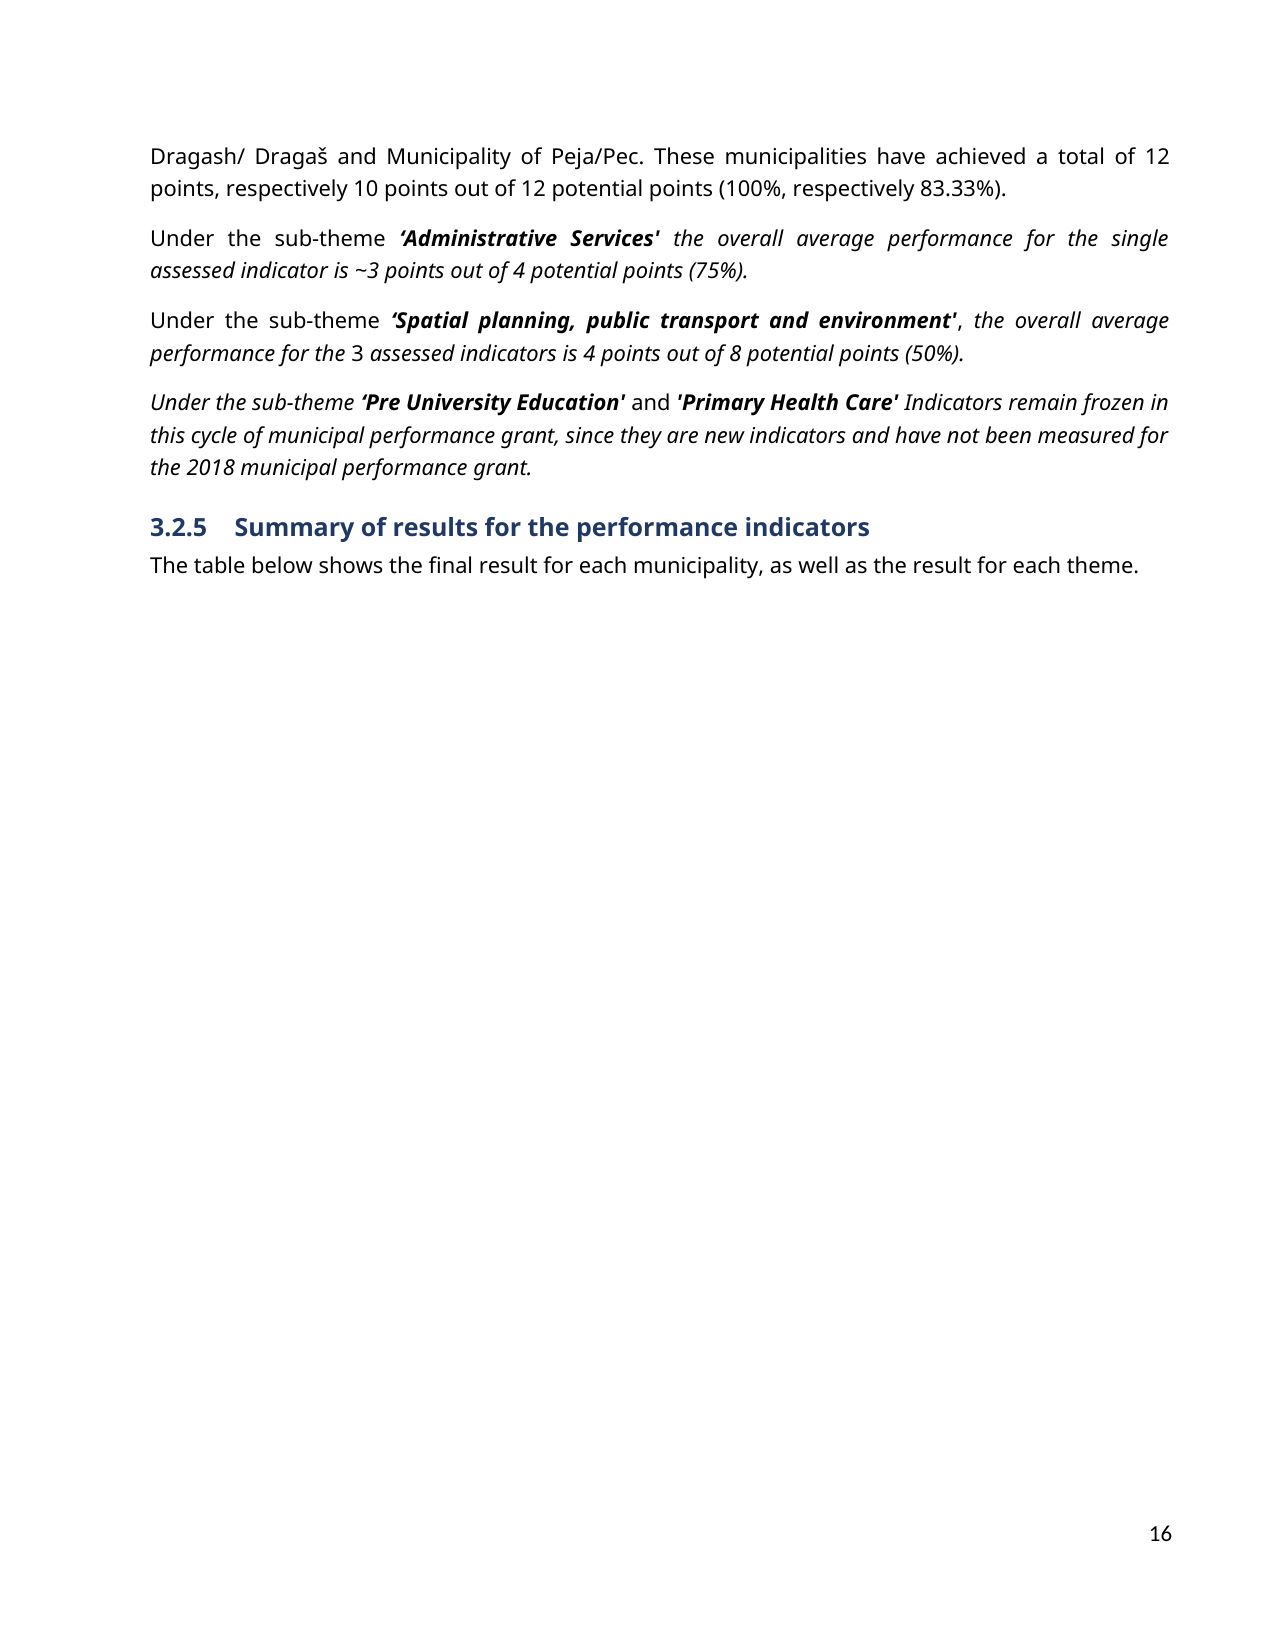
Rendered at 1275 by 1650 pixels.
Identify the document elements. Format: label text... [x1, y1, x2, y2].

text Under the sub-theme ‘Administrative Services' the overall average performance for the single assessed indicator is ~3 points out of 4 potential points (75%). [150, 223, 1172, 285]
text Under the sub-theme ‘Spatial planning, public transport and environment', the overall average performance for the 3 assessed indicators is 4 points out of 8 potential points (50%). [150, 305, 1172, 367]
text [150, 141, 1172, 203]
text The table below shows the final result for each municipality, as well as the result for each theme. [150, 550, 1172, 580]
text Under the sub-theme ‘Pre University Education' and 'Primary Health Care' Indicators remain frozen in this cycle of municipal performance grant, since they are new indicators and have not been measured for the 2018 municipal performance grant. [150, 387, 1172, 482]
subtitle Summary of results for the performance indicators [150, 510, 1172, 544]
